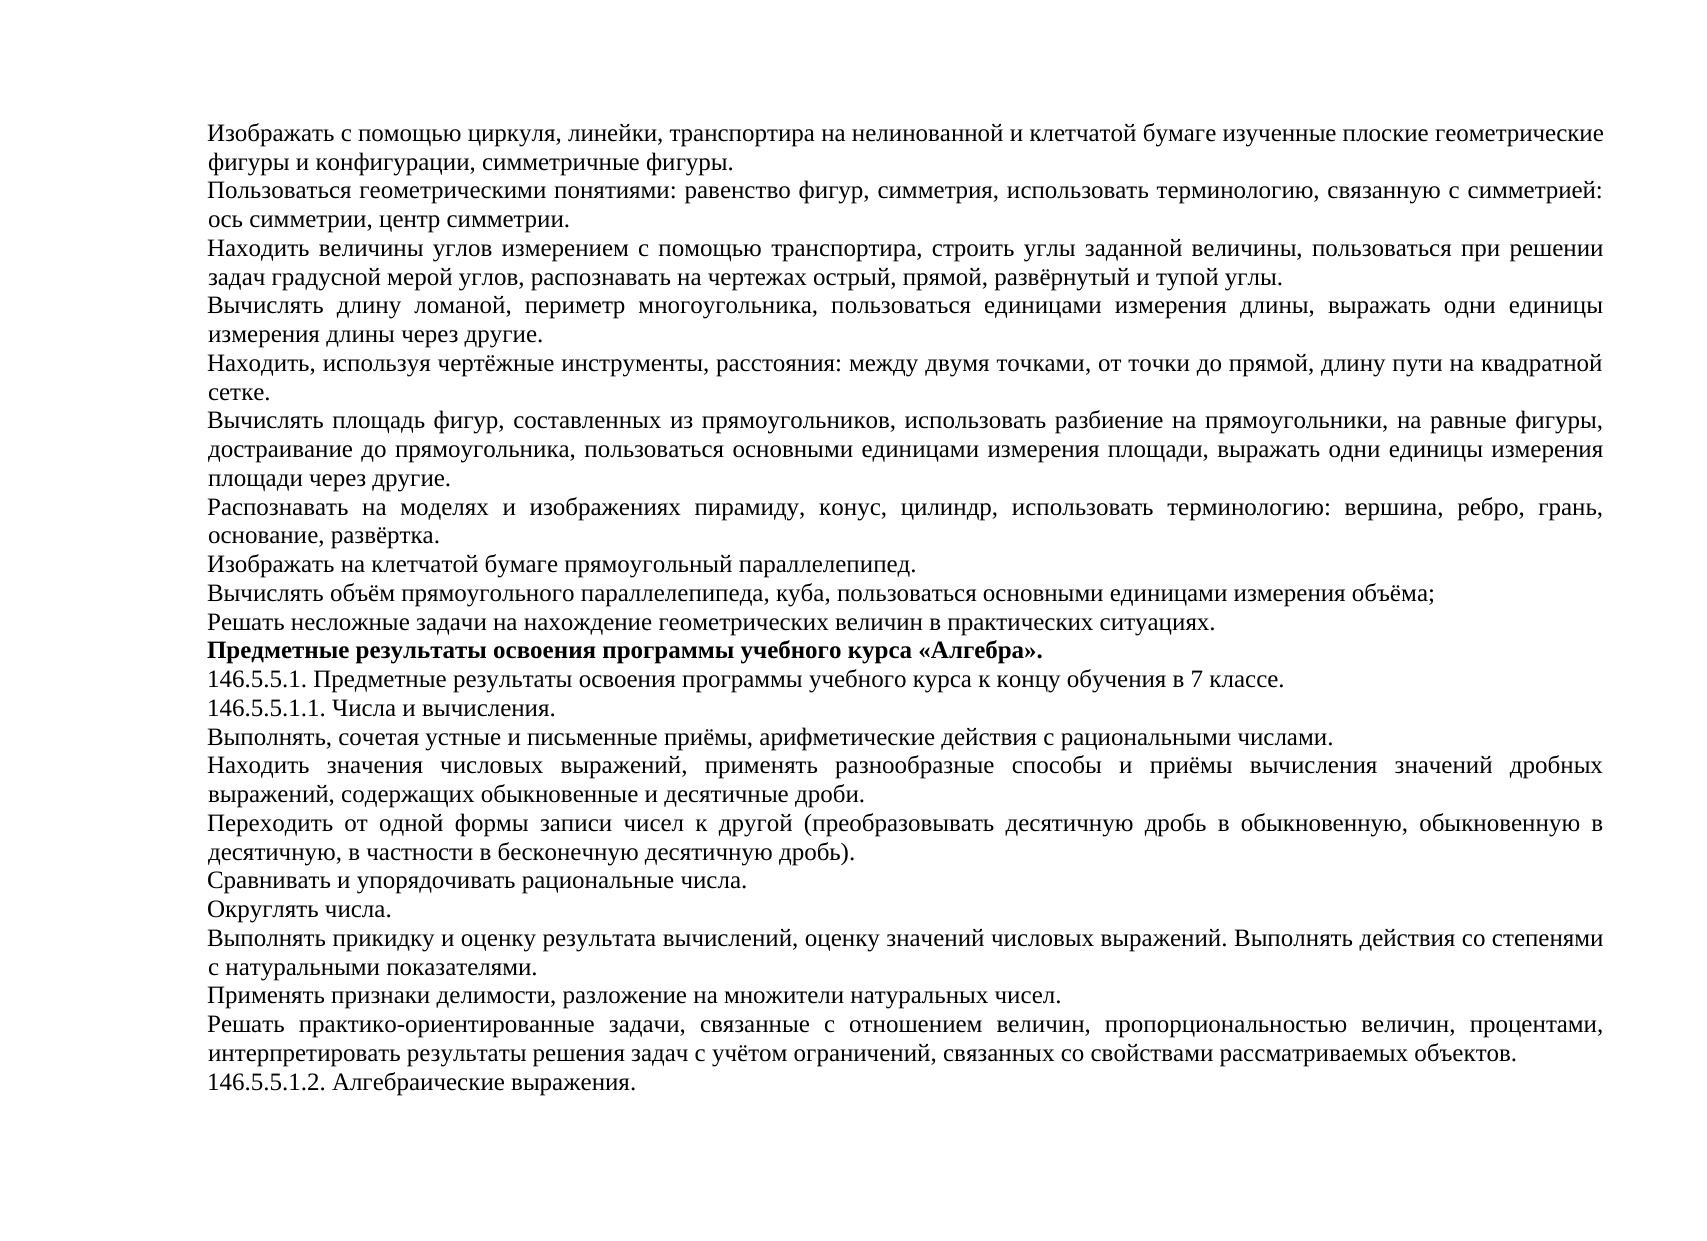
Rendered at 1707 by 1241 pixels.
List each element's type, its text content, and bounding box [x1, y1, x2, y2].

text Решать несложные задачи на нахождение геометрических величин в практических ситуациях. [207, 607, 1605, 636]
text Решать практико-ориентированные задачи, связанные с отношением величин, пропорциональностью величин, процентами, интерпретировать результаты решения задач с учётом ограничений, связанных со свойствами рассматриваемых объектов. [207, 1009, 1605, 1067]
text Находить величины углов измерением с помощью транспортира, строить углы заданной величины, пользоваться при решении задач градусной мерой углов, распознавать на чертежах острый, прямой, развёрнутый и тупой углы. [207, 233, 1605, 291]
text Применять признаки делимости, разложение на множители натуральных чисел. [207, 981, 1605, 1009]
text Распознавать на моделях и изображениях пирамиду, конус, цилиндр, использовать терминологию: вершина, ребро, грань, основание, развёртка. [207, 492, 1605, 549]
text Округлять числа. [207, 894, 1605, 923]
text Пользоваться геометрическими понятиями: равенство фигур, симметрия, использовать терминологию, связанную с симметрией: ось симметрии, центр симметрии. [207, 176, 1605, 233]
text Вычислять объём прямоугольного параллелепипеда, куба, пользоваться основными единицами измерения объёма; [207, 578, 1605, 607]
text 146.5.5.1. Предметные результаты освоения программы учебного курса к концу обучения в 7 классе. [207, 664, 1605, 693]
text 146.5.5.1.1. Числа и вычисления. [207, 693, 1605, 722]
text 146.5.5.1.2. Алгебраические выражения. [207, 1067, 1605, 1096]
text Переходить от одной формы записи чисел к другой (преобразовывать десятичную дробь в обыкновенную, обыкновенную в десятичную, в частности в бесконечную десятичную дробь). [207, 808, 1605, 866]
text Находить значения числовых выражений, применять разнообразные способы и приёмы вычисления значений дробных выражений, содержащих обыкновенные и десятичные дроби. [207, 751, 1605, 808]
text Выполнять прикидку и оценку результата вычислений, оценку значений числовых выражений. Выполнять действия со степенями с натуральными показателями. [207, 923, 1605, 981]
text Предметные результаты освоения программы учебного курса «Алгебра». [207, 636, 1605, 664]
text Изображать с помощью циркуля, линейки, транспортира на нелинованной и клетчатой бумаге изученные плоские геометрические фигуры и конфигурации, симметричные фигуры. [207, 118, 1605, 176]
text Выполнять, сочетая устные и письменные приёмы, арифметические действия с рациональными числами. [207, 722, 1605, 751]
text Вычислять площадь фигур, составленных из прямоугольников, использовать разбиение на прямоугольники, на равные фигуры, достраивание до прямоугольника, пользоваться основными единицами измерения площади, выражать одни единицы измерения площади через другие. [207, 406, 1605, 492]
text Находить, используя чертёжные инструменты, расстояния: между двумя точками, от точки до прямой, длину пути на квадратной сетке. [207, 348, 1605, 406]
text Изображать на клетчатой бумаге прямоугольный параллелепипед. [207, 549, 1605, 578]
text Вычислять длину ломаной, периметр многоугольника, пользоваться единицами измерения длины, выражать одни единицы измерения длины через другие. [207, 291, 1605, 348]
text Сравнивать и упорядочивать рациональные числа. [207, 866, 1605, 894]
